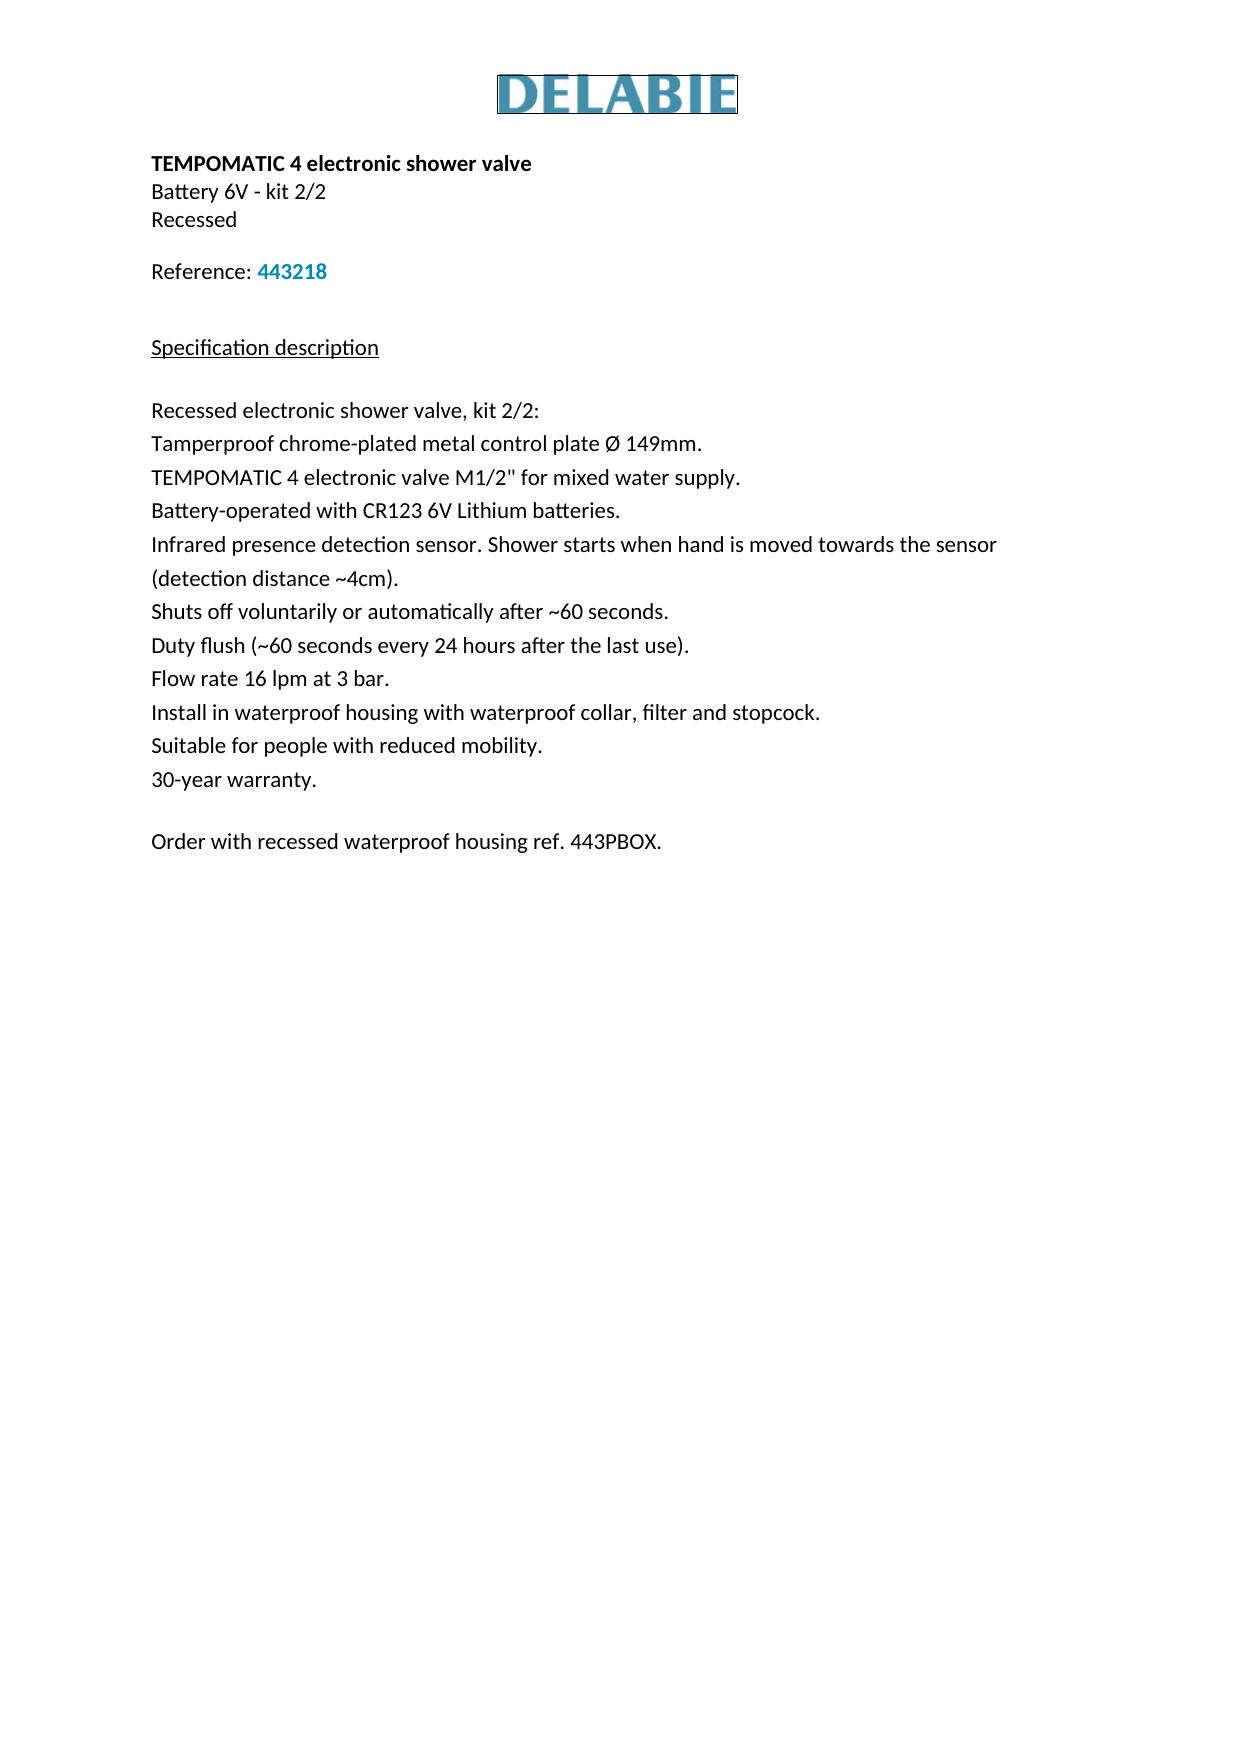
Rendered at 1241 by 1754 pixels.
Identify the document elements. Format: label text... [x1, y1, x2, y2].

picture [498, 76, 737, 113]
text Recessed [151, 205, 1084, 233]
text Order with recessed waterproof housing ref. 443PBOX. [151, 827, 1084, 855]
text Tamperproof chrome-plated metal control plate Ø 149mm. [151, 429, 1084, 458]
text Suitable for people with reduced mobility. [151, 731, 1084, 759]
text Specification description [151, 333, 1084, 361]
text TEMPOMATIC 4 electronic shower valve [151, 149, 1084, 177]
text TEMPOMATIC 4 electronic valve M1/2" for mixed water supply. [151, 463, 1084, 491]
text Flow rate 16 lpm at 3 bar. [151, 664, 1084, 692]
text Reference: 443218 [151, 257, 1084, 285]
text Duty flush (~60 seconds every 24 hours after the last use). [151, 631, 1084, 659]
text Infrared presence detection sensor. Shower starts when hand is moved towards the sensor (detection distance ~4cm). [151, 530, 1084, 592]
text Battery 6V - kit 2/2 [151, 177, 1084, 205]
text Shuts off voluntarily or automatically after ~60 seconds. [151, 597, 1084, 625]
text Install in waterproof housing with waterproof collar, filter and stopcock. [151, 698, 1084, 726]
text Recessed electronic shower valve, kit 2/2: [151, 396, 1084, 424]
text 30-year warranty. [151, 765, 1084, 793]
text Battery-operated with CR123 6V Lithium batteries. [151, 497, 1084, 525]
